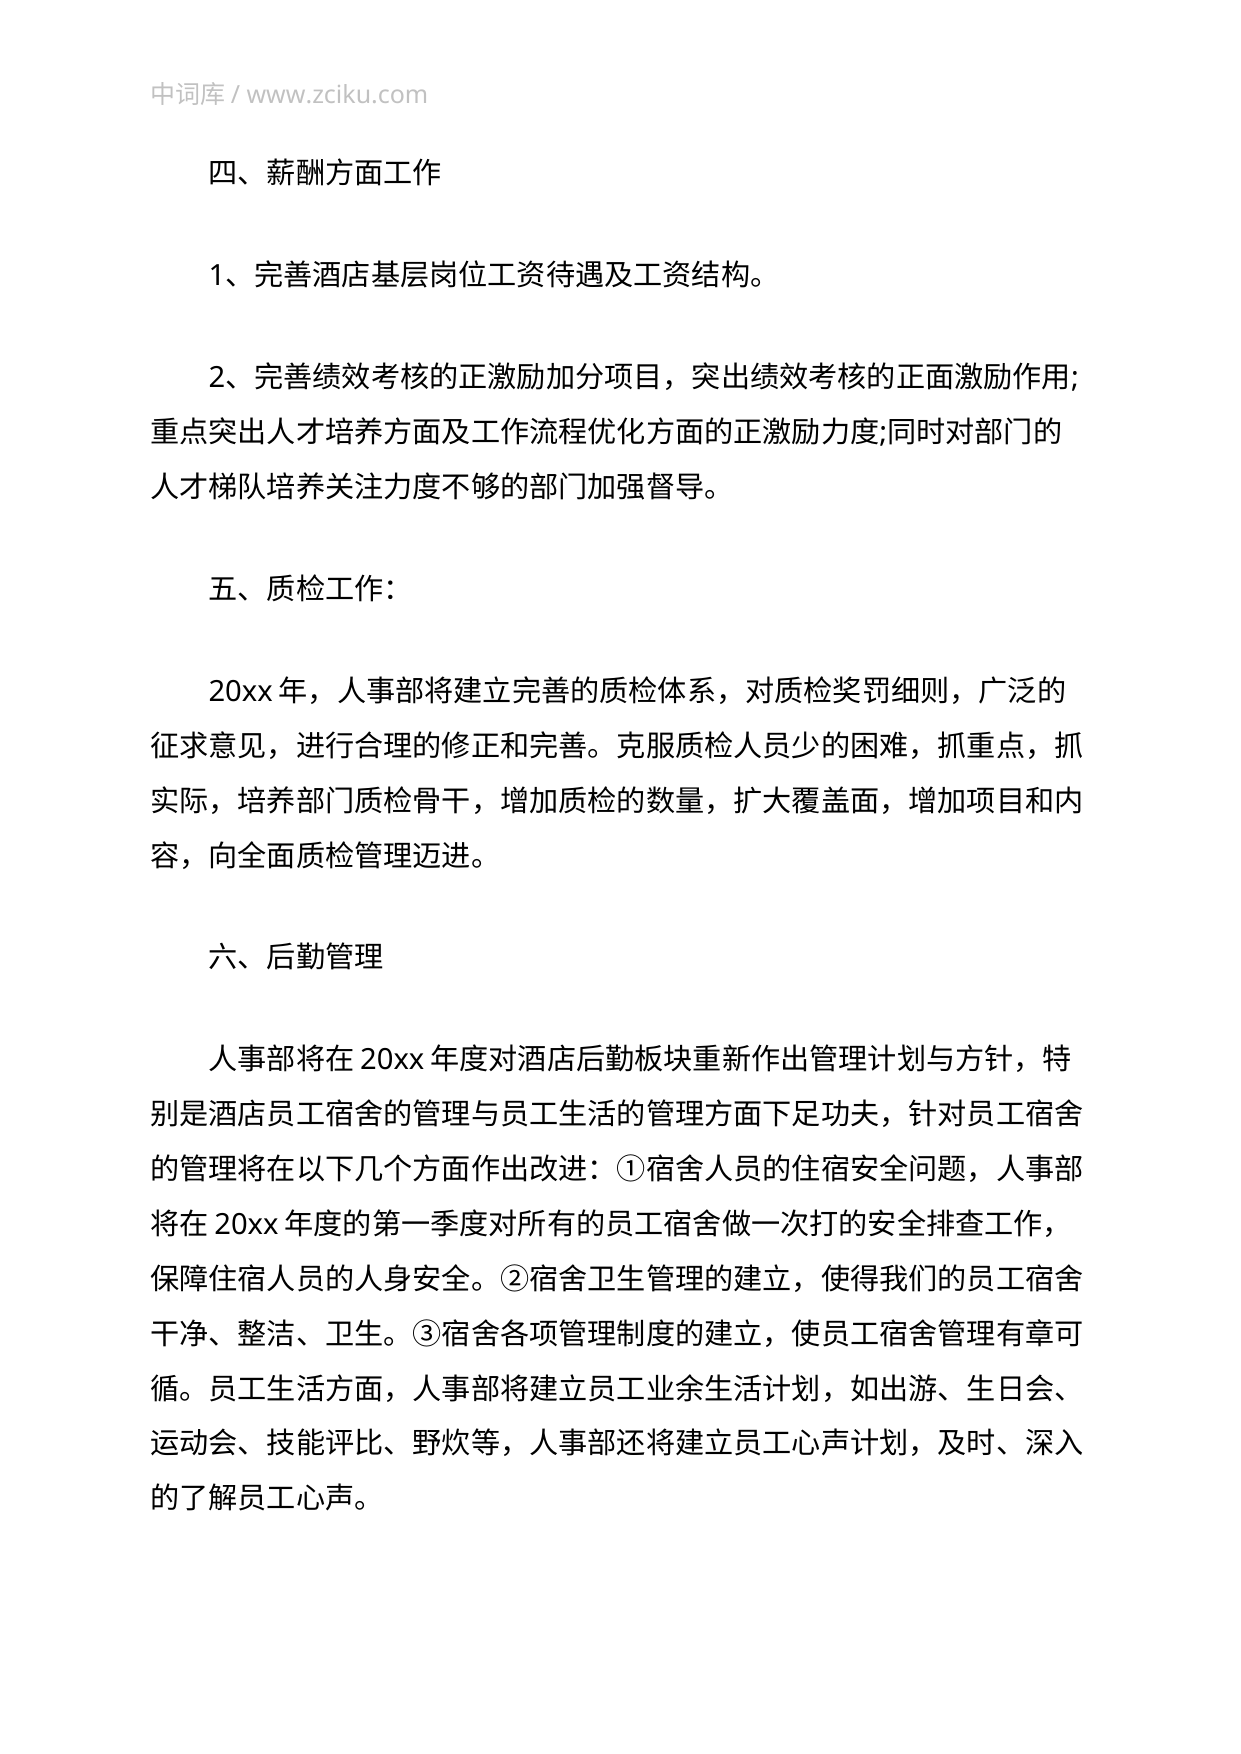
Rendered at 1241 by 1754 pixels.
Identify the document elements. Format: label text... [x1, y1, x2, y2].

text 六、后勤管理 [150, 934, 1090, 976]
text 四、薪酬方面工作 [150, 150, 1090, 192]
text 五、质检工作： [150, 566, 1090, 608]
text 人事部将在20xx年度对酒店后勤板块重新作出管理计划与方针，特别是酒店员工宿舍的管理与员工生活的管理方面下足功夫，针对员工宿舍的管理将在以下几个方面作出改进：①宿舍人员的住宿安全问题，人事部将在20xx年度的第一季度对所有的员工宿舍做一次打的安全排查工作，保障住宿人员的人身安全。②宿舍卫生管理的建立，使得我们的员工宿舍干净、整洁、卫生。③宿舍各项管理制度的建立，使员工宿舍管理有章可循。员工生活方面，人事部将建立员工业余生活计划，如出游、生日会、运动会、技能评比、野炊等，人事部还将建立员工心声计划，及时、深入的了解员工心声。 [150, 1036, 1090, 1517]
text 1、完善酒店基层岗位工资待遇及工资结构。 [150, 252, 1090, 294]
text 2、完善绩效考核的正激励加分项目，突出绩效考核的正面激励作用;重点突出人才培养方面及工作流程优化方面的正激励力度;同时对部门的人才梯队培养关注力度不够的部门加强督导。 [150, 354, 1090, 506]
text 20xx年，人事部将建立完善的质检体系，对质检奖罚细则，广泛的征求意见，进行合理的修正和完善。克服质检人员少的困难，抓重点，抓实际，培养部门质检骨干，增加质检的数量，扩大覆盖面，增加项目和内容，向全面质检管理迈进。 [150, 667, 1090, 874]
